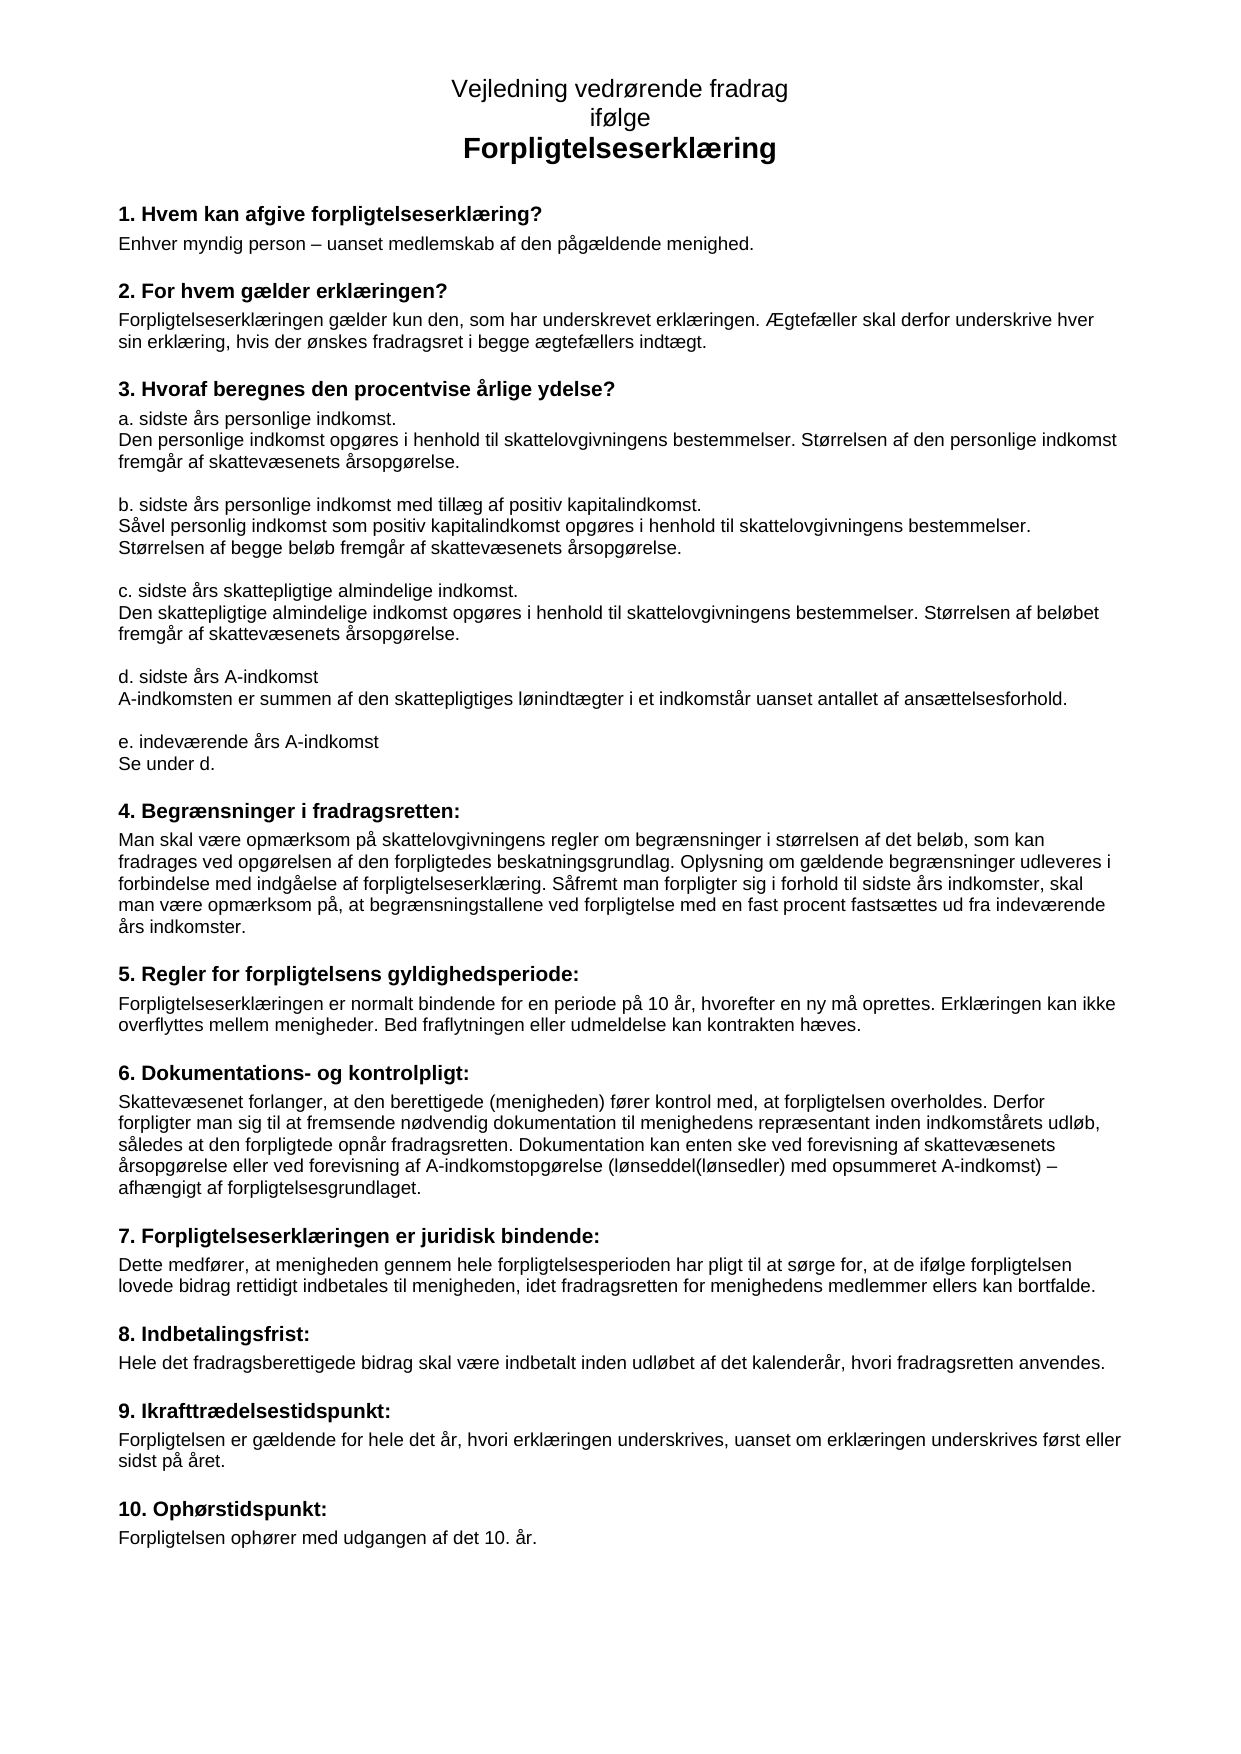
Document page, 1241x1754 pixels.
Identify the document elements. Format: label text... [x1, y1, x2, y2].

text Den skattepligtige almindelige indkomst opgøres i henhold til skattelovgivningens bestemmelser. Størrelsen af beløbet fremgår af skattevæsenets årsopgørelse. [118, 602, 1122, 645]
text b. sidste års personlige indkomst med tillæg af positiv kapitalindkomst. [118, 494, 1122, 515]
subtitle 5. Regler for forpligtelsens gyldighedsperiode: [118, 962, 1122, 986]
text Forpligtelseserklæringen er normalt bindende for en periode på 10 år, hvorefter en ny må oprettes. Erklæringen kan ikke overflyttes mellem menigheder. Bed fraflytningen eller udmeldelse kan kontrakten hæves. [118, 992, 1122, 1035]
subtitle 7. Forpligtelseserklæringen er juridisk bindende: [118, 1223, 1122, 1247]
text A-indkomsten er summen af den skattepligtiges lønindtægter i et indkomstår uanset antallet af ansættelsesforhold. [118, 688, 1122, 709]
text Dette medfører, at menigheden gennem hele forpligtelsesperioden har pligt til at sørge for, at de ifølge forpligtelsen lovede bidrag rettidigt indbetales til menigheden, idet fradragsretten for menighedens medlemmer ellers kan bortfalde. [118, 1254, 1122, 1297]
text Skattevæsenet forlanger, at den berettigede (menigheden) fører kontrol med, at forpligtelsen overholdes. Derfor forpligter man sig til at fremsende nødvendig dokumentation til menighedens repræsentant inden indkomstårets udløb, således at den forpligtede opnår fradragsretten. Dokumentation kan enten ske ved forevisning af skattevæsenets årsopgørelse eller ved forevisning af A-indkomstopgørelse (lønseddel(lønsedler) med opsummeret A-indkomst) – afhængigt af forpligtelsesgrundlaget. [118, 1091, 1122, 1198]
subtitle 1. Hvem kan afgive forpligtelseserklæring? [118, 202, 1122, 226]
text e. indeværende års A-indkomst [118, 731, 1122, 752]
text Forpligtelsen er gældende for hele det år, hvori erklæringen underskrives, uanset om erklæringen underskrives først eller sidst på året. [118, 1429, 1122, 1472]
text Forpligtelsen ophører med udgangen af det 10. år. [118, 1527, 1122, 1549]
subtitle 4. Begrænsninger i fradragsretten: [118, 799, 1122, 823]
text d. sidste års A-indkomst [118, 666, 1122, 688]
subtitle 8. Indbetalingsfrist: [118, 1322, 1122, 1346]
subtitle 10. Ophørstidspunkt: [118, 1497, 1122, 1521]
text a. sidste års personlige indkomst. [118, 407, 1122, 429]
subtitle 3. Hvoraf beregnes den procentvise årlige ydelse? [118, 377, 1122, 401]
text Den personlige indkomst opgøres i henhold til skattelovgivningens bestemmelser. Størrelsen af den personlige indkomst fremgår af skattevæsenets årsopgørelse. [118, 429, 1122, 472]
subtitle 9. Ikrafttrædelsestidspunkt: [118, 1398, 1122, 1422]
subtitle 2. For hvem gælder erklæringen? [118, 279, 1122, 303]
text Såvel personlig indkomst som positiv kapitalindkomst opgøres i henhold til skattelovgivningens bestemmelser. Størrelsen af begge beløb fremgår af skattevæsenets årsopgørelse. [118, 515, 1122, 558]
text Hele det fradragsberettigede bidrag skal være indbetalt inden udløbet af det kalenderår, hvori fradragsretten anvendes. [118, 1352, 1122, 1373]
text Se under d. [118, 752, 1122, 774]
text Man skal være opmærksom på skattelovgivningens regler om begrænsninger i størrelsen af det beløb, som kan fradrages ved opgørelsen af den forpligtedes beskatningsgrundlag. Oplysning om gældende begrænsninger udleveres i forbindelse med indgåelse af forpligtelseserklæring. Såfremt man forpligter sig i forhold til sidste års indkomster, skal man være opmærksom på, at begrænsningstallene ved forpligtelse med en fast procent fastsættes ud fra indeværende års indkomster. [118, 829, 1122, 937]
subtitle 6. Dokumentations- og kontrolpligt: [118, 1060, 1122, 1084]
text Enhver myndig person – uanset medlemskab af den pågældende menighed. [118, 232, 1122, 254]
text Forpligtelseserklæringen gælder kun den, som har underskrevet erklæringen. Ægtefæller skal derfor underskrive hver sin erklæring, hvis der ønskes fradragsret i begge ægtefællers indtægt. [118, 309, 1122, 352]
text c. sidste års skattepligtige almindelige indkomst. [118, 580, 1122, 602]
